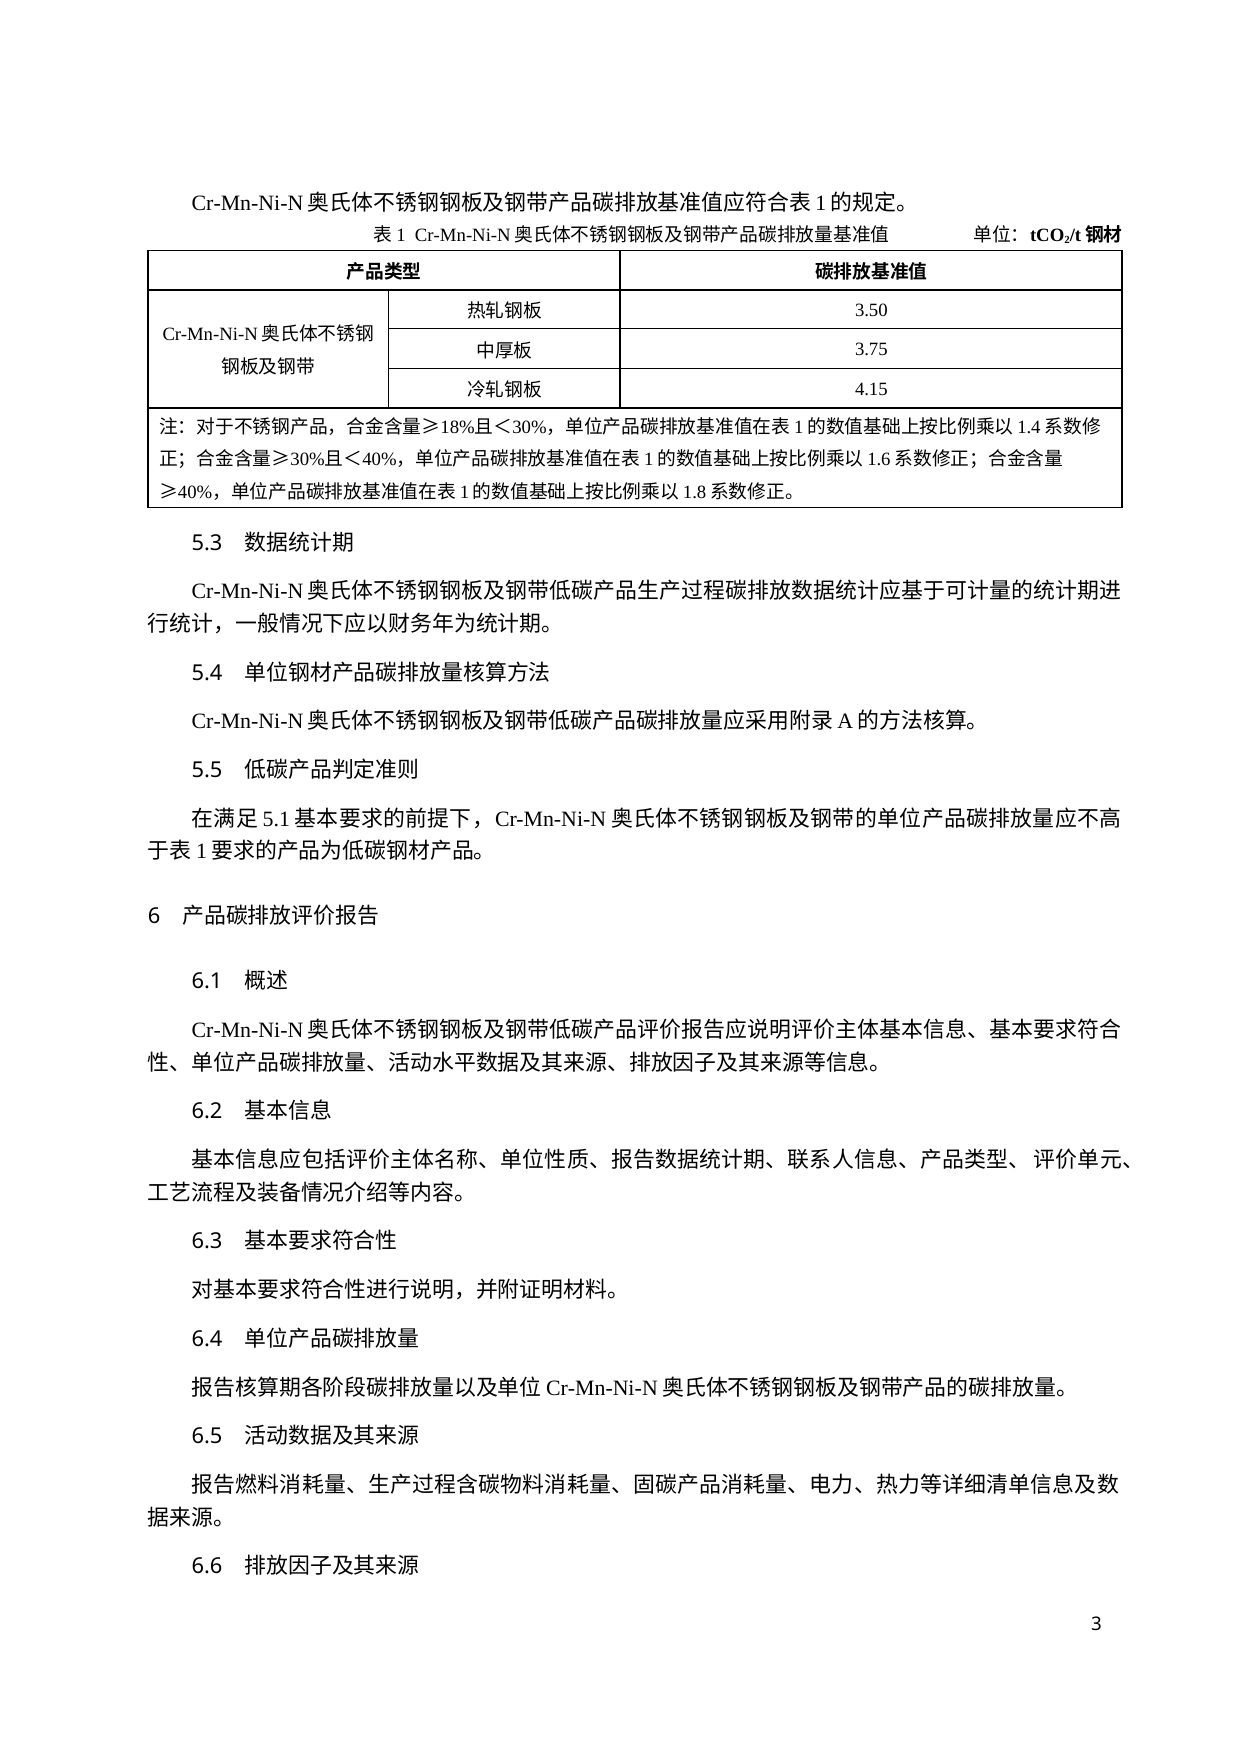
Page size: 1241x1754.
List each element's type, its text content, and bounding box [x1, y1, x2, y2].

table_cell 冷轧钢板 [389, 369, 619, 407]
list 概述 [148, 963, 1122, 996]
text 表1 Cr-Mn-Ni-N奥氏体不锈钢钢板及钢带产品碳排放量基准值 单位：tCO2/t钢材 [148, 217, 1122, 250]
table_header 碳排放基准值 [621, 251, 1121, 289]
text Cr-Mn-Ni-N奥氏体不锈钢钢板及钢带低碳产品碳排放量应采用附录A的方法核算。 [148, 703, 1122, 736]
list 基本要求符合性 [148, 1223, 1122, 1256]
list 基本信息 [148, 1093, 1122, 1126]
list 低碳产品判定准则 [148, 752, 1122, 784]
text 在满足5.1基本要求的前提下，Cr-Mn-Ni-N奥氏体不锈钢钢板及钢带的单位产品碳排放量应不高于表1要求的产品为低碳钢材产品。 [148, 801, 1122, 866]
text 报告核算期各阶段碳排放量以及单位Cr-Mn-Ni-N奥氏体不锈钢钢板及钢带产品的碳排放量。 [148, 1369, 1122, 1402]
table_cell Cr-Mn-Ni-N奥氏体不锈钢钢板及钢带 [149, 291, 388, 407]
text 报告燃料消耗量、生产过程含碳物料消耗量、固碳产品消耗量、电力、热力等详细清单信息及数据来源。 [148, 1467, 1122, 1532]
table_cell 4.15 [621, 369, 1121, 407]
table_cell 3.75 [621, 329, 1121, 368]
text 基本信息应包括评价主体名称、单位性质、报告数据统计期、联系人信息、产品类型、评价单元、工艺流程及装备情况介绍等内容。 [148, 1142, 1122, 1207]
list 排放因子及其来源 [148, 1548, 1122, 1581]
list 单位钢材产品碳排放量核算方法 [148, 654, 1122, 687]
table_cell 3.50 [621, 291, 1121, 328]
text Cr-Mn-Ni-N奥氏体不锈钢钢板及钢带低碳产品生产过程碳排放数据统计应基于可计量的统计期进行统计，一般情况下应以财务年为统计期。 [148, 573, 1122, 638]
list 活动数据及其来源 [148, 1418, 1122, 1451]
table_header 产品类型 [149, 251, 619, 289]
list 产品碳排放评价报告 [148, 898, 1122, 931]
table_cell 中厚板 [389, 329, 619, 368]
text Cr-Mn-Ni-N奥氏体不锈钢钢板及钢带低碳产品评价报告应说明评价主体基本信息、基本要求符合性、单位产品碳排放量、活动水平数据及其来源、排放因子及其来源等信息。 [148, 1012, 1122, 1077]
text 对基本要求符合性进行说明，并附证明材料。 [148, 1272, 1122, 1304]
list 单位产品碳排放量 [148, 1321, 1122, 1353]
text Cr-Mn-Ni-N奥氏体不锈钢钢板及钢带产品碳排放基准值应符合表1的规定。 [148, 185, 1122, 217]
table_cell 热轧钢板 [389, 291, 619, 328]
table_cell 注：对于不锈钢产品，合金含量≥18%且＜30%，单位产品碳排放基准值在表1的数值基础上按比例乘以1.4系数修正；合金含量≥30%且＜40%，单位产品碳排放基准值在表1的数值基础上按比例乘以1.6系数修正；合金含量≥40%，单位产品碳排放基准值在表1的数值基础上按比例乘以1.8系数修正。 [149, 409, 1121, 506]
list 数据统计期 [148, 524, 1122, 557]
